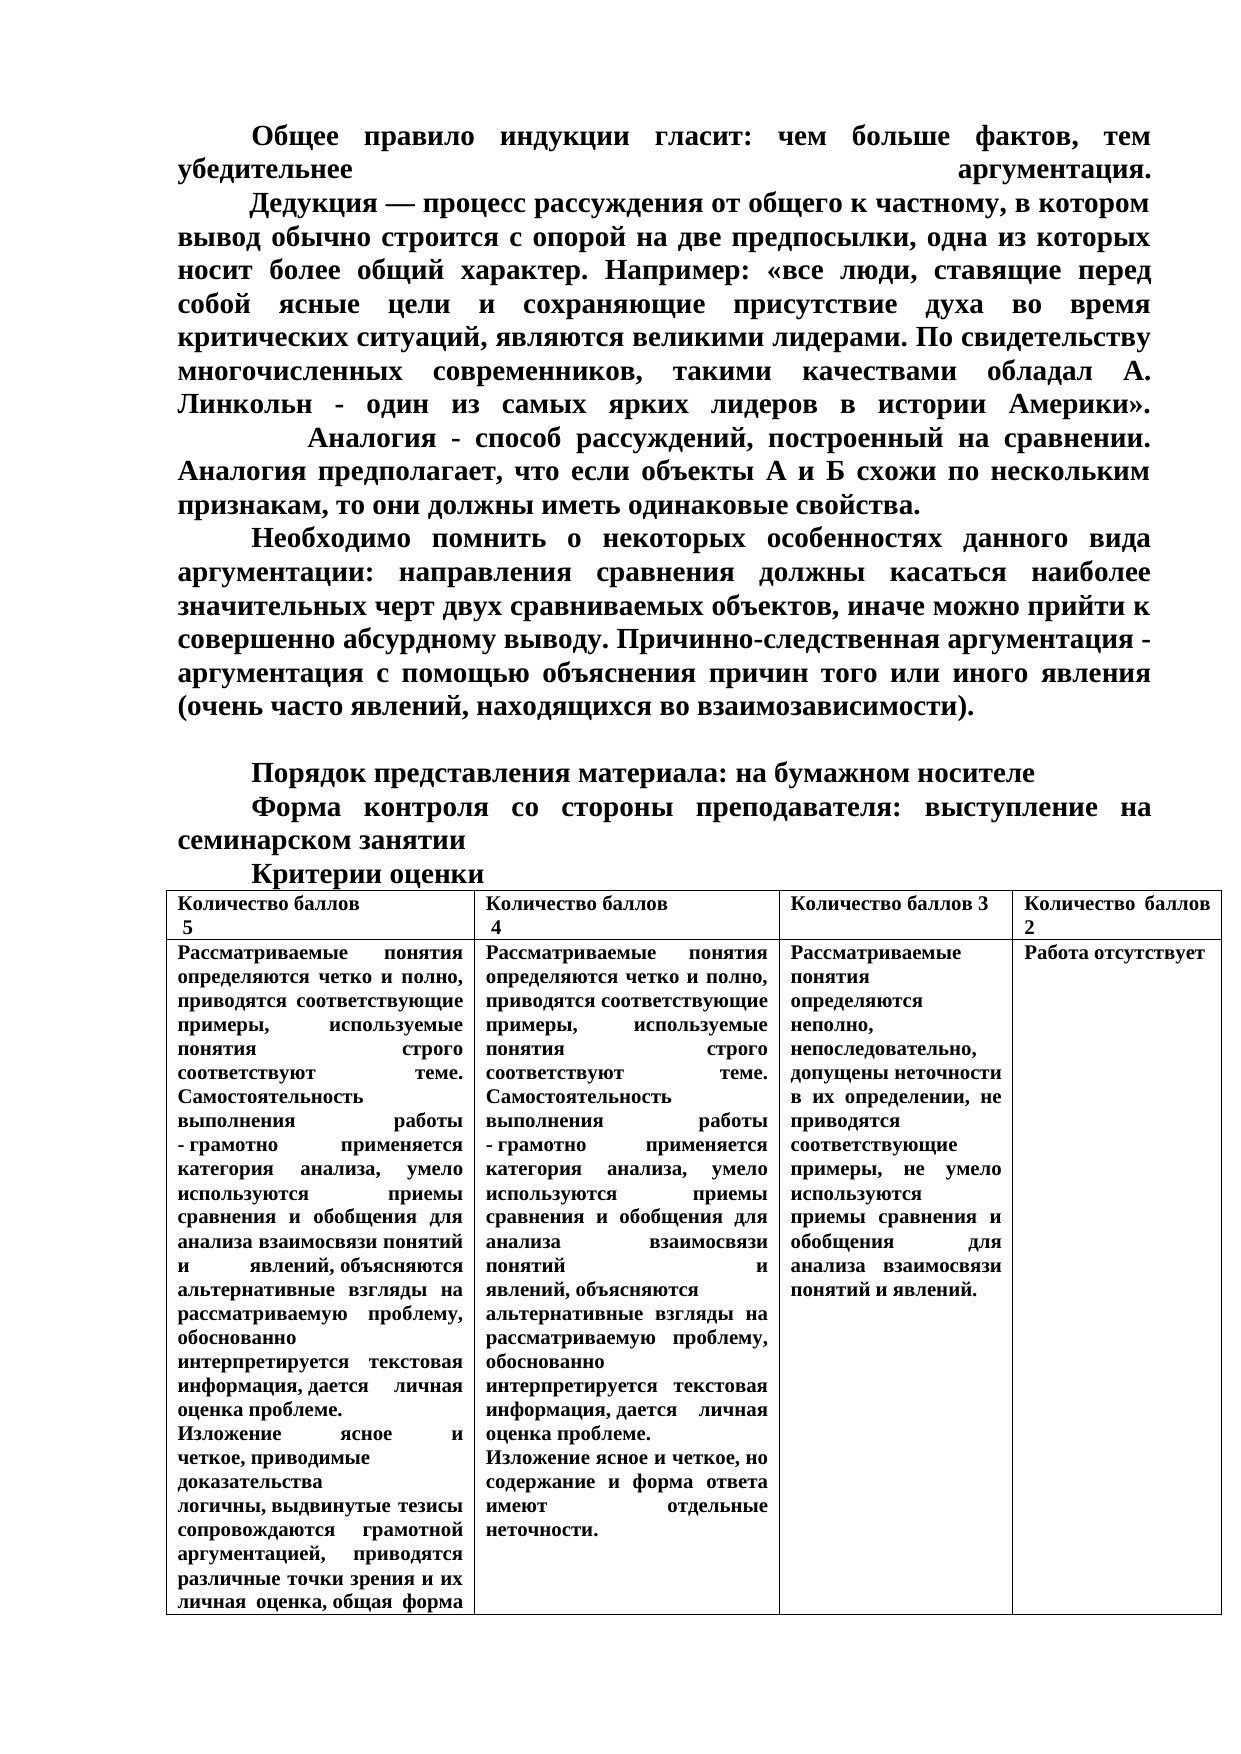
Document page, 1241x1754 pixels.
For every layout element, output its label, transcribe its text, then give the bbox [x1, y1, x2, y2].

text Форма контроля со стороны преподавателя: выступление на семинарском занятии [177, 789, 1152, 856]
table_header Количество баллов 5 [167, 891, 474, 939]
table_header Количество баллов 4 [475, 891, 779, 939]
text Необходимо помнить о некоторых особенностях данного вида аргументации: направления сравнения должны касаться наиболее значительных черт двух сравниваемых объектов, иначе можно прийти к совершенно абсурдному выводу. Причинно-следственная аргументация - аргументация с помощью объяснения причин того или иного явления (очень часто явлений, находящихся во взаимозависимости). [177, 521, 1152, 722]
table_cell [167, 940, 474, 1613]
text Общее правило индукции гласит: чем больше фактов, тем убедительнее аргументация. Дедукция — процесс рассуждения от общего к частному, в котором вывод обычно строится с опорой на две предпосылки, одна из которых носит более общий характер. Например: «все люди, ставящие перед собой ясные цели и сохраняющие присутствие духа во время критических ситуаций, являются великими лидерами. По свидетельству многочисленных современников, такими качествами обладал А. Линкольн - один из самых ярких лидеров в истории Америки». Аналогия - способ рассуждений, построенный на сравнении. Аналогия предполагает, что если объекты А и Б схожи по нескольким признакам, то они должны иметь одинаковые свойства. [177, 118, 1152, 521]
text Порядок представления материала: на бумажном носителе [177, 755, 1152, 789]
text Критерии оценки [177, 856, 1152, 889]
table_header Количество баллов 3 [780, 891, 1012, 939]
table_cell Работа отсутствует [1013, 940, 1221, 1613]
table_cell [475, 940, 779, 1613]
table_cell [780, 940, 1012, 1613]
table_header Количество баллов 2 [1013, 891, 1221, 939]
